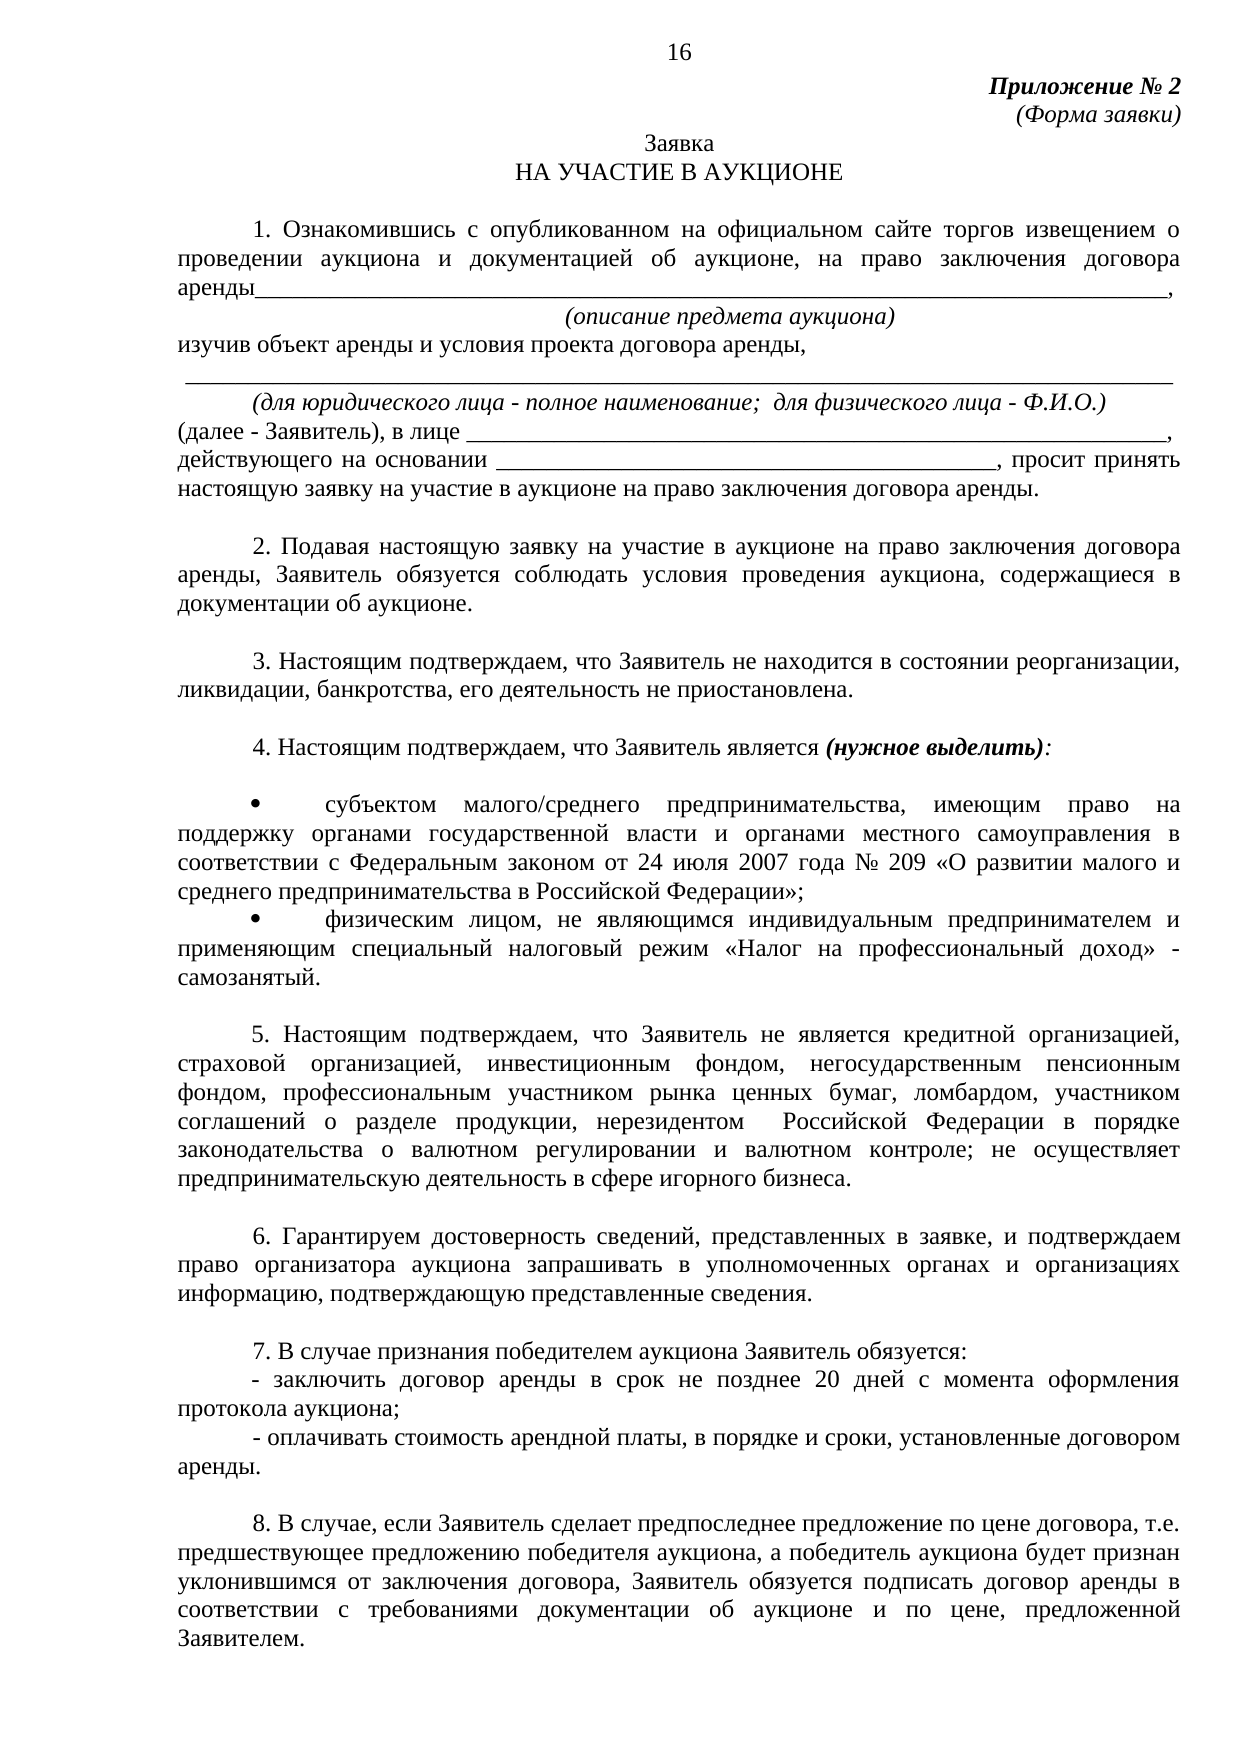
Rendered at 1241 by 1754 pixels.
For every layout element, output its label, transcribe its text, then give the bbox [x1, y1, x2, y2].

text 1. Ознакомившись с опубликованном на официальном сайте торгов извещением о проведении аукциона и документацией об аукционе, на право заключения договора аренды_________________________________________________________________________, [177, 214, 1181, 301]
text Приложение № 2 [177, 71, 1181, 99]
text действующего на основании ________________________________________, просит принять настоящую заявку на участие в аукционе на право заключения договора аренды. [177, 444, 1181, 502]
text 3. Настоящим подтверждаем, что Заявитель не находится в состоянии реорганизации, ликвидации, банкротства, его деятельность не приостановлена. [177, 646, 1181, 703]
text 6. Гарантируем достоверность сведений, представленных в заявке, и подтверждаем право организатора аукциона запрашивать в уполномоченных органах и организациях информацию, подтверждающую представленные сведения. [177, 1221, 1181, 1307]
text - заключить договор аренды в срок не позднее 20 дней с момента оформления протокола аукциона; [177, 1364, 1181, 1422]
text 5. Настоящим подтверждаем, что Заявитель не является кредитной организацией, страховой организацией, инвестиционным фондом, негосударственным пенсионным фондом, профессиональным участником рынка ценных бумаг, ломбардом, участником соглашений о разделе продукции, нерезидентом Российской Федерации в порядке законодательства о валютном регулировании и валютном контроле; не осуществляет предпринимательскую деятельность в сфере игорного бизнеса. [177, 1019, 1181, 1192]
list физическим лицом, не являющимся индивидуальным предпринимателем и применяющим специальный налоговый режим «Налог на профессиональный доход» - самозанятый. [177, 904, 1181, 991]
text 2. Подавая настоящую заявку на участие в аукционе на право заключения договора аренды, Заявитель обязуется соблюдать условия проведения аукциона, содержащиеся в документации об аукционе. [177, 531, 1181, 617]
text НА УЧАСТИЕ В АУКЦИОНЕ [177, 157, 1181, 186]
text изучив объект аренды и условия проекта договора аренды, [177, 329, 1181, 358]
text _______________________________________________________________________________ (для юридического лица - полное наименование; для физического лица - Ф.И.О.) [177, 358, 1181, 416]
text 4. Настоящим подтверждаем, что Заявитель является (нужное выделить): [177, 732, 1181, 761]
text 7. В случае признания победителем аукциона Заявитель обязуется: [177, 1336, 1181, 1364]
text Заявка [177, 128, 1181, 157]
list субъектом малого/среднего предпринимательства, имеющим право на поддержку органами государственной власти и органами местного самоуправления в соответствии с Федеральным законом от 24 июля 2007 года № 209 «О развитии малого и среднего предпринимательства в Российской Федерации»; [177, 789, 1181, 904]
text (далее - Заявитель), в лице ________________________________________________________, [177, 416, 1181, 444]
text 8. В случае, если Заявитель сделает предпоследнее предложение по цене договора, т.е. предшествующее предложению победителя аукциона, а победитель аукциона будет признан уклонившимся от заключения договора, Заявитель обязуется подписать договор аренды в соответствии с требованиями документации об аукционе и по цене, предложенной Заявителем. [177, 1508, 1181, 1652]
text - оплачивать стоимость арендной платы, в порядке и сроки, установленные договором аренды. [177, 1422, 1181, 1479]
text (Форма заявки) [177, 99, 1181, 128]
text (описание предмета аукциона) [177, 301, 1181, 329]
